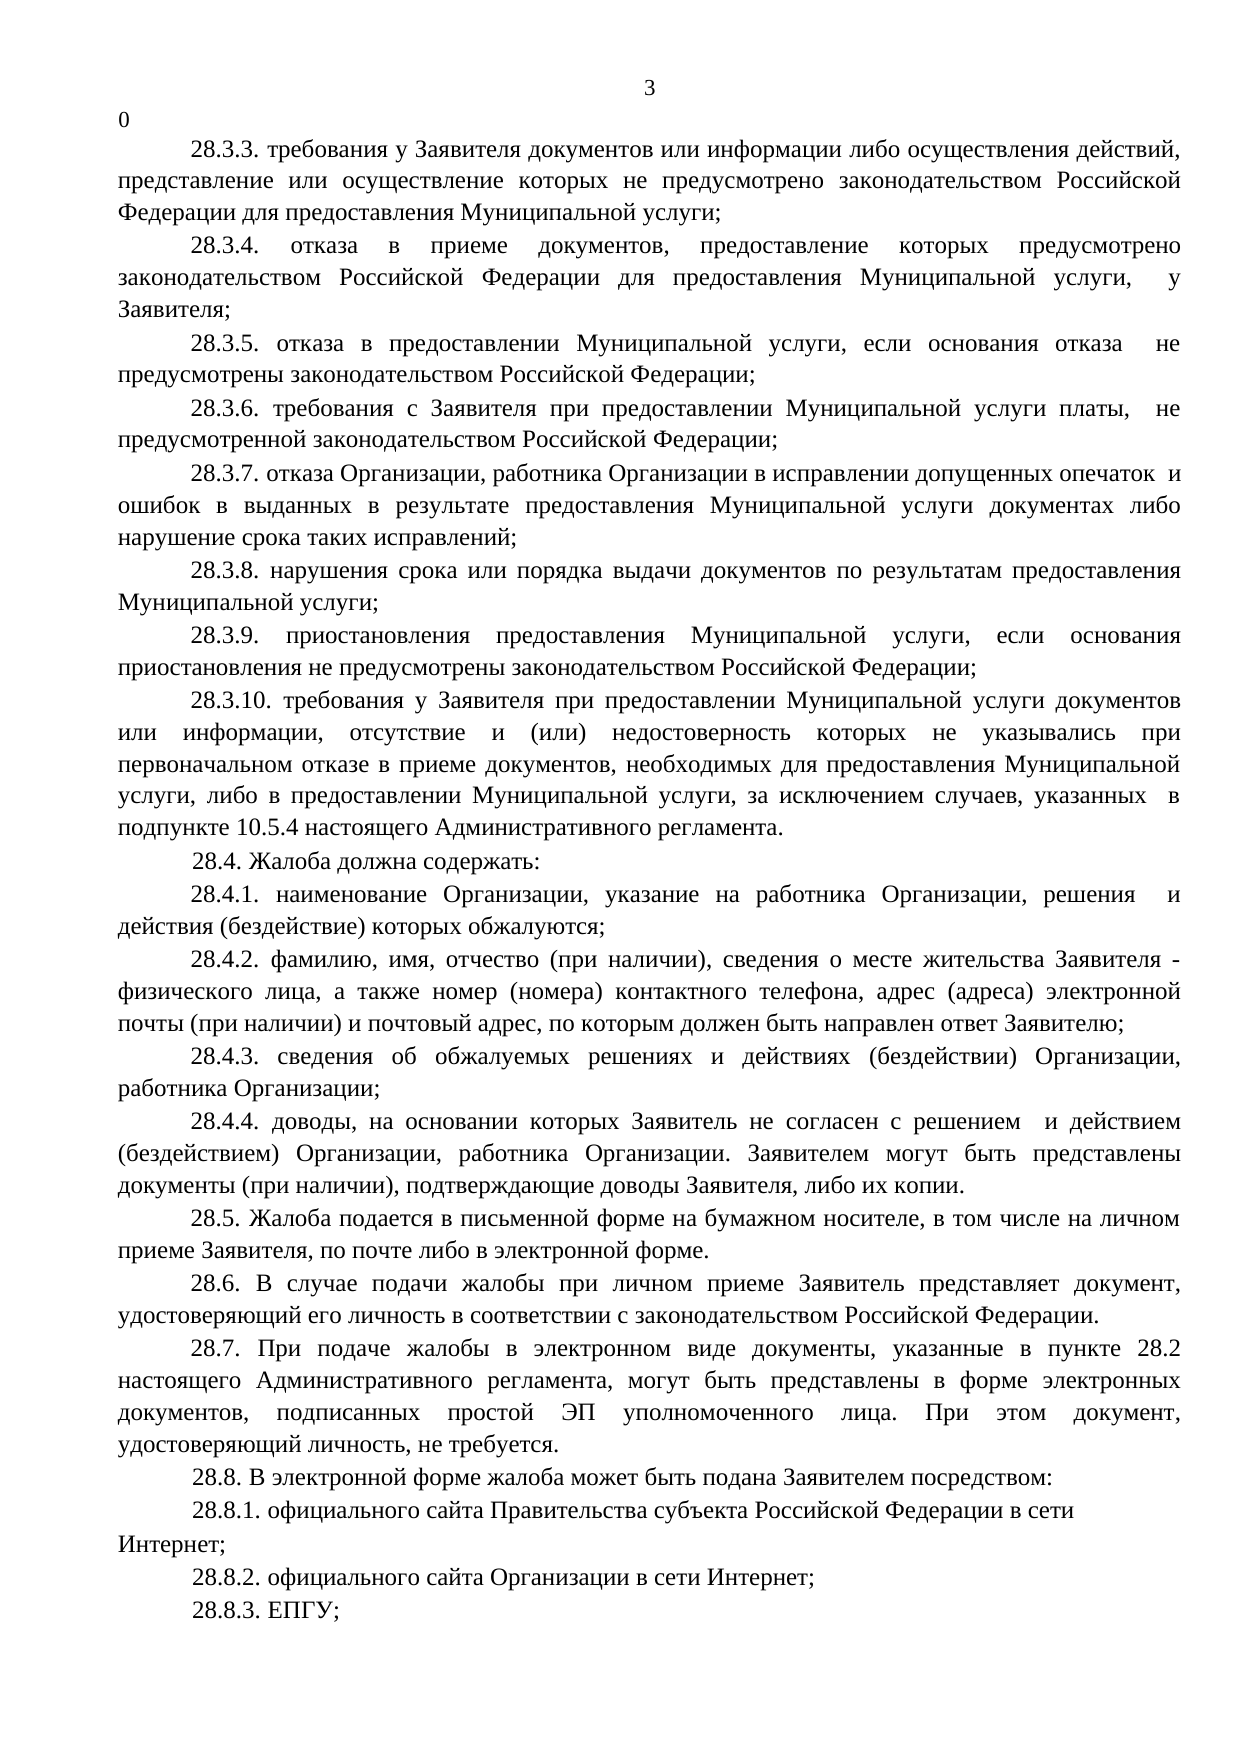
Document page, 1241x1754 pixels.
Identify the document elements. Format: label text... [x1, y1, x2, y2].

text 28.3.5. отказа в предоставлении Муниципальной услуги, если основания отказа не предусмотрены законодательством Российской Федерации; [118, 328, 1182, 388]
text 28.7. При подаче жалобы в электронном виде документы, указанные в пункте 28.2 настоящего Административного регламента, могут быть представлены в форме электронных документов, подписанных простой ЭП уполномоченного лица. При этом документ, удостоверяющий личность, не требуется. [118, 1333, 1182, 1458]
text 28.6. В случае подачи жалобы при личном приеме Заявитель представляет документ, удостоверяющий его личность в соответствии с законодательством Российской Федерации. [118, 1268, 1182, 1329]
text 28.4.1. наименование Организации, указание на работника Организации, решения и действия (бездействие) которых обжалуются; [118, 879, 1182, 939]
text 28.8.2. официального сайта Организации в сети Интернет; [192, 1562, 1182, 1591]
text 28.4. Жалоба должна содержать: [192, 846, 1182, 874]
text 28.3.4. отказа в приеме документов, предоставление которых предусмотрено законодательством Российской Федерации для предоставления Муниципальной услуги, у Заявителя; [118, 231, 1182, 323]
text 28.8. В электронной форме жалоба может быть подана Заявителем посредством: [192, 1462, 1182, 1491]
text Интернет; [118, 1529, 1182, 1557]
text 28.4.3. сведения об обжалуемых решениях и действиях (бездействии) Организации, работника Организации; [118, 1041, 1182, 1102]
text 28.3.3. требования у Заявителя документов или информации либо осуществления действий, представление или осуществление которых не предусмотрено законодательством Российской Федерации для предоставления Муниципальной услуги; [118, 134, 1182, 226]
text 28.3.10. требования у Заявителя при предоставлении Муниципальной услуги документов или информации, отсутствие и (или) недостоверность которых не указывались при первоначальном отказе в приеме документов, необходимых для предоставления Муниципальной услуги, либо в предоставлении Муниципальной услуги, за исключением случаев, указанных в подпункте 10.5.4 настоящего Административного регламента. [118, 685, 1182, 841]
text 28.3.8. нарушения срока или порядка выдачи документов по результатам предоставления Муниципальной услуги; [118, 555, 1182, 615]
text 28.4.4. доводы, на основании которых Заявитель не согласен с решением и действием (бездействием) Организации, работника Организации. Заявителем могут быть представлены документы (при наличии), подтверждающие доводы Заявителя, либо их копии. [118, 1106, 1182, 1199]
text 28.4.2. фамилию, имя, отчество (при наличии), сведения о месте жительства Заявителя - физического лица, а также номер (номера) контактного телефона, адрес (адреса) электронной почты (при наличии) и почтовый адрес, по которым должен быть направлен ответ Заявителю; [118, 944, 1182, 1037]
text 28.5. Жалоба подается в письменной форме на бумажном носителе, в том числе на личном приеме Заявителя, по почте либо в электронной форме. [118, 1203, 1182, 1264]
text 28.3.9. приостановления предоставления Муниципальной услуги, если основания приостановления не предусмотрены законодательством Российской Федерации; [118, 620, 1182, 681]
text 28.8.1. официального сайта Правительства субъекта Российской Федерации в сети [192, 1495, 1182, 1524]
text 28.8.3. ЕПГУ; [192, 1595, 1182, 1624]
text 28.3.7. отказа Организации, работника Организации в исправлении допущенных опечаток и ошибок в выданных в результате предоставления Муниципальной услуги документах либо нарушение срока таких исправлений; [118, 458, 1182, 550]
text 28.3.6. требования с Заявителя при предоставлении Муниципальной услуги платы, не предусмотренной законодательством Российской Федерации; [118, 393, 1182, 453]
